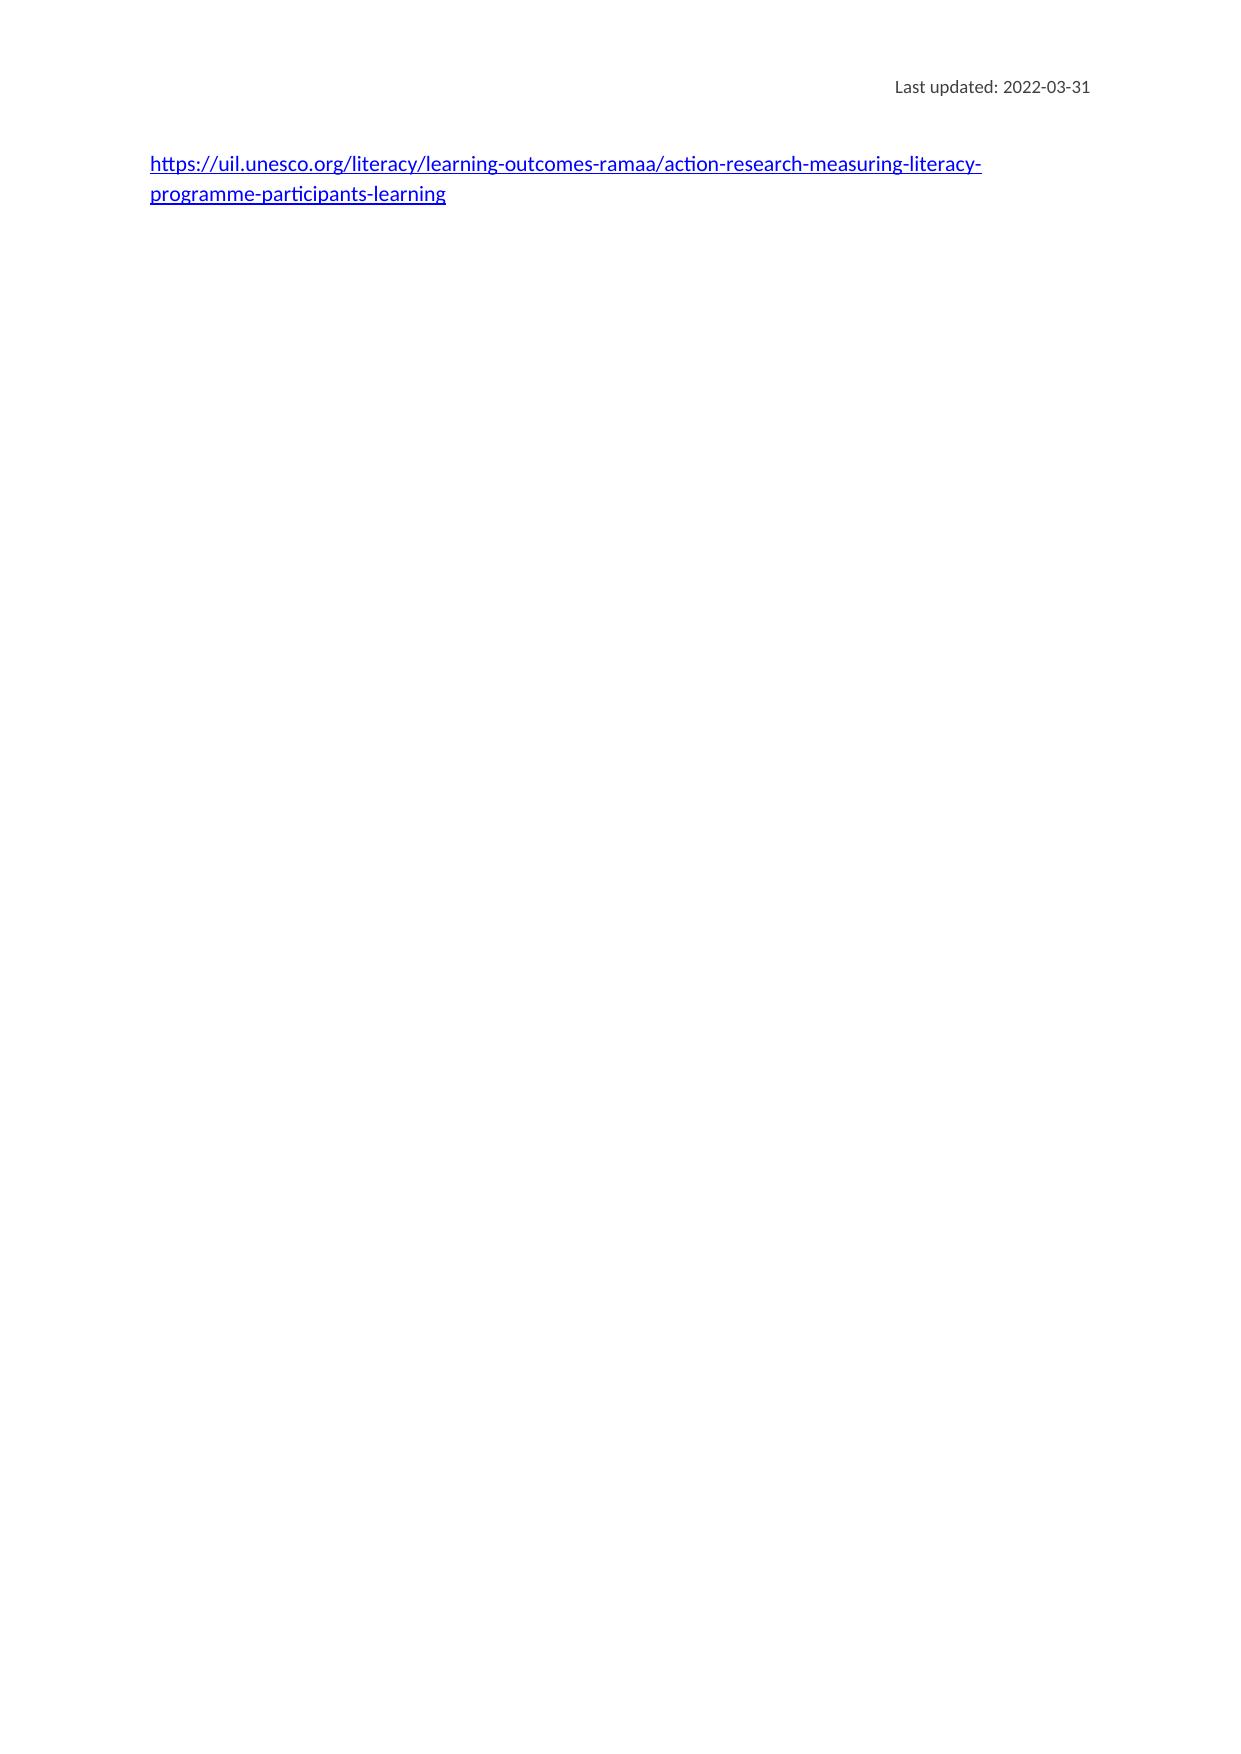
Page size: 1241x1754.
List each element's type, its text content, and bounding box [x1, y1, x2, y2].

text https://uil.unesco.org/literacy/learning-outcomes-ramaa/action-research-measuring-literacy-programme-participants-learning [150, 150, 1090, 207]
